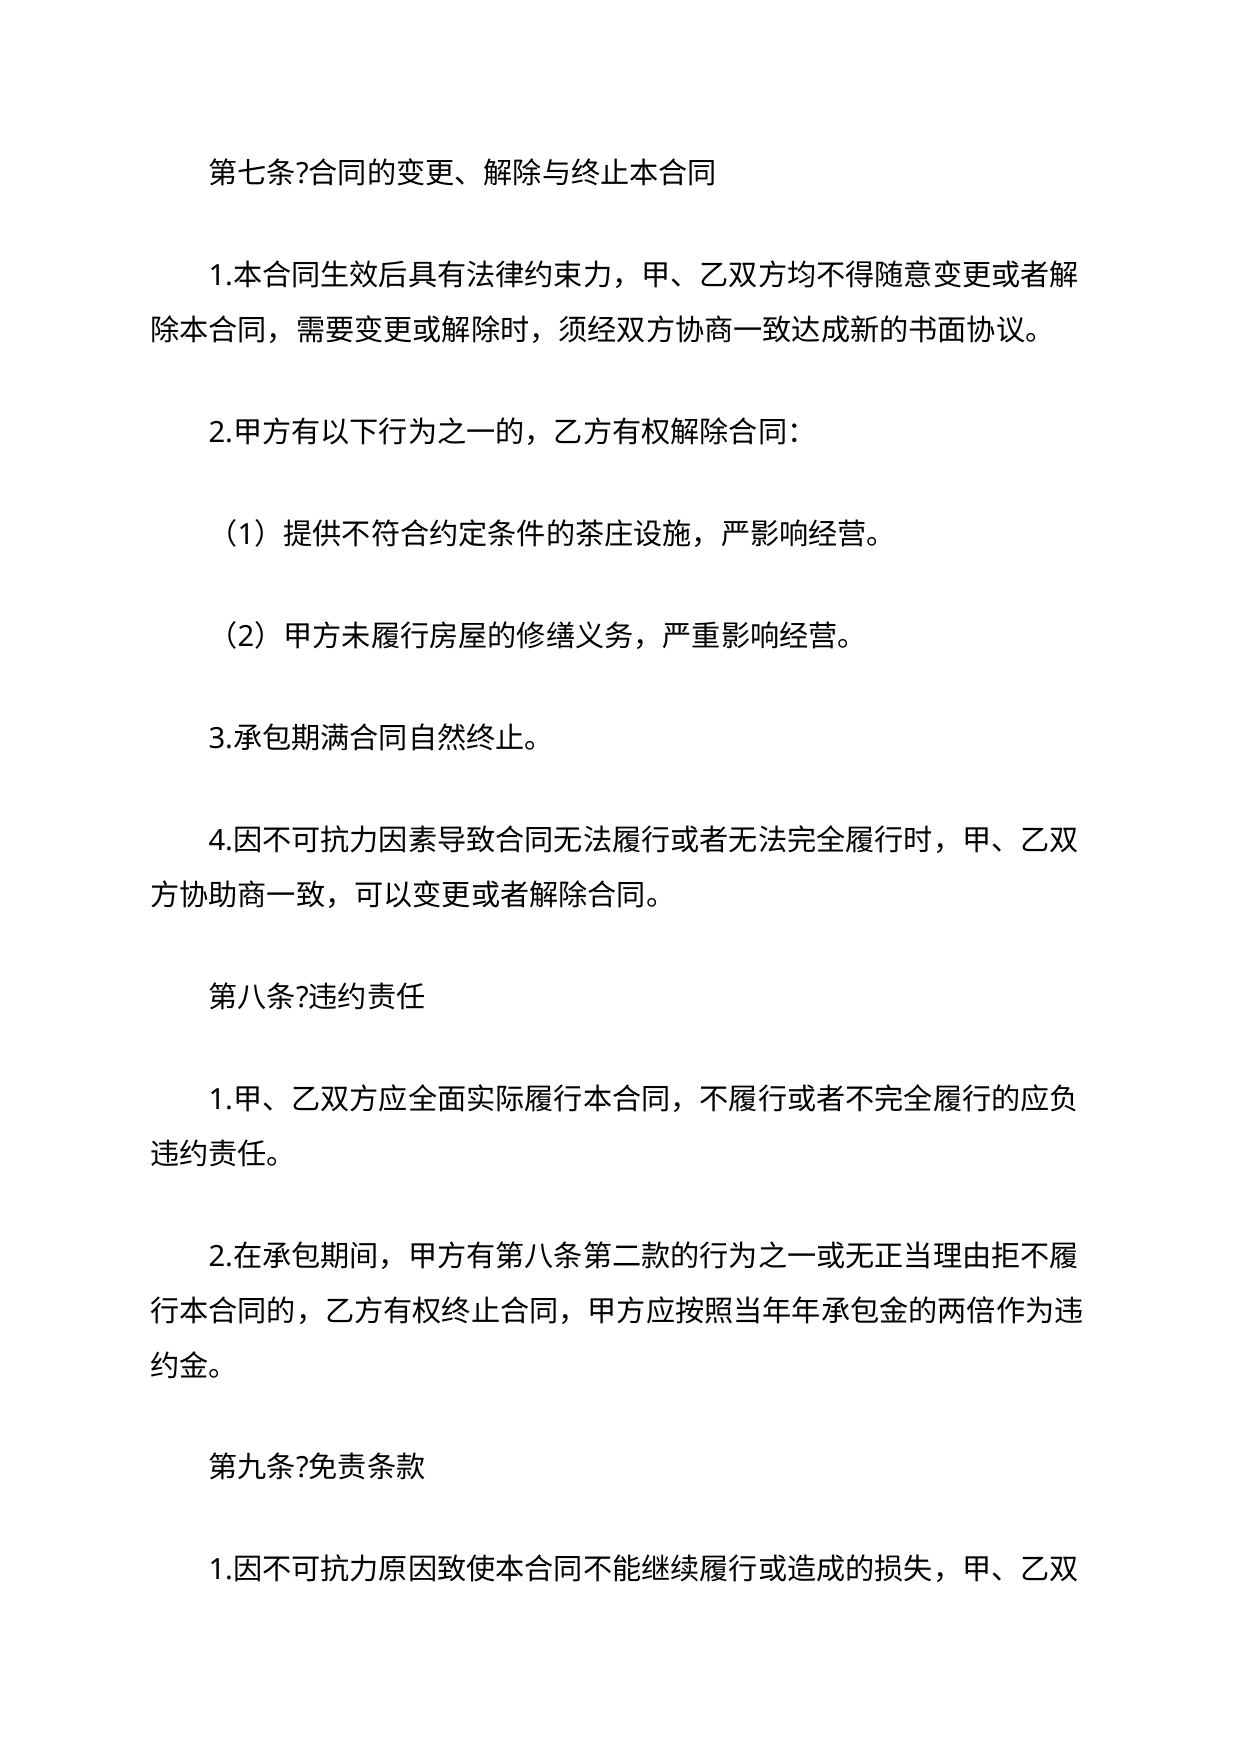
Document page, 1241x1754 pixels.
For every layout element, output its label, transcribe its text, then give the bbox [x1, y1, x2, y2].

text 2.甲方有以下行为之一的，乙方有权解除合同： [150, 409, 1090, 451]
text （1）提供不符合约定条件的茶庄设施，严影响经营。 [150, 511, 1090, 553]
text 第九条?免责条款 [150, 1444, 1090, 1486]
text 第八条?违约责任 [150, 973, 1090, 1016]
text 1.甲、乙双方应全面实际履行本合同，不履行或者不完全履行的应负违约责任。 [150, 1075, 1090, 1173]
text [150, 1546, 1090, 1588]
text （2）甲方未履行房屋的修缮义务，严重影响经营。 [150, 613, 1090, 655]
text 2.在承包期间，甲方有第八条第二款的行为之一或无正当理由拒不履行本合同的，乙方有权终止合同，甲方应按照当年年承包金的两倍作为违约金。 [150, 1232, 1090, 1384]
text 1.本合同生效后具有法律约束力，甲、乙双方均不得随意变更或者解除本合同，需要变更或解除时，须经双方协商一致达成新的书面协议。 [150, 252, 1090, 349]
text 第七条?合同的变更、解除与终止本合同 [150, 150, 1090, 192]
text 4.因不可抗力因素导致合同无法履行或者无法完全履行时，甲、乙双方协助商一致，可以变更或者解除合同。 [150, 817, 1090, 914]
text 3.承包期满合同自然终止。 [150, 715, 1090, 757]
